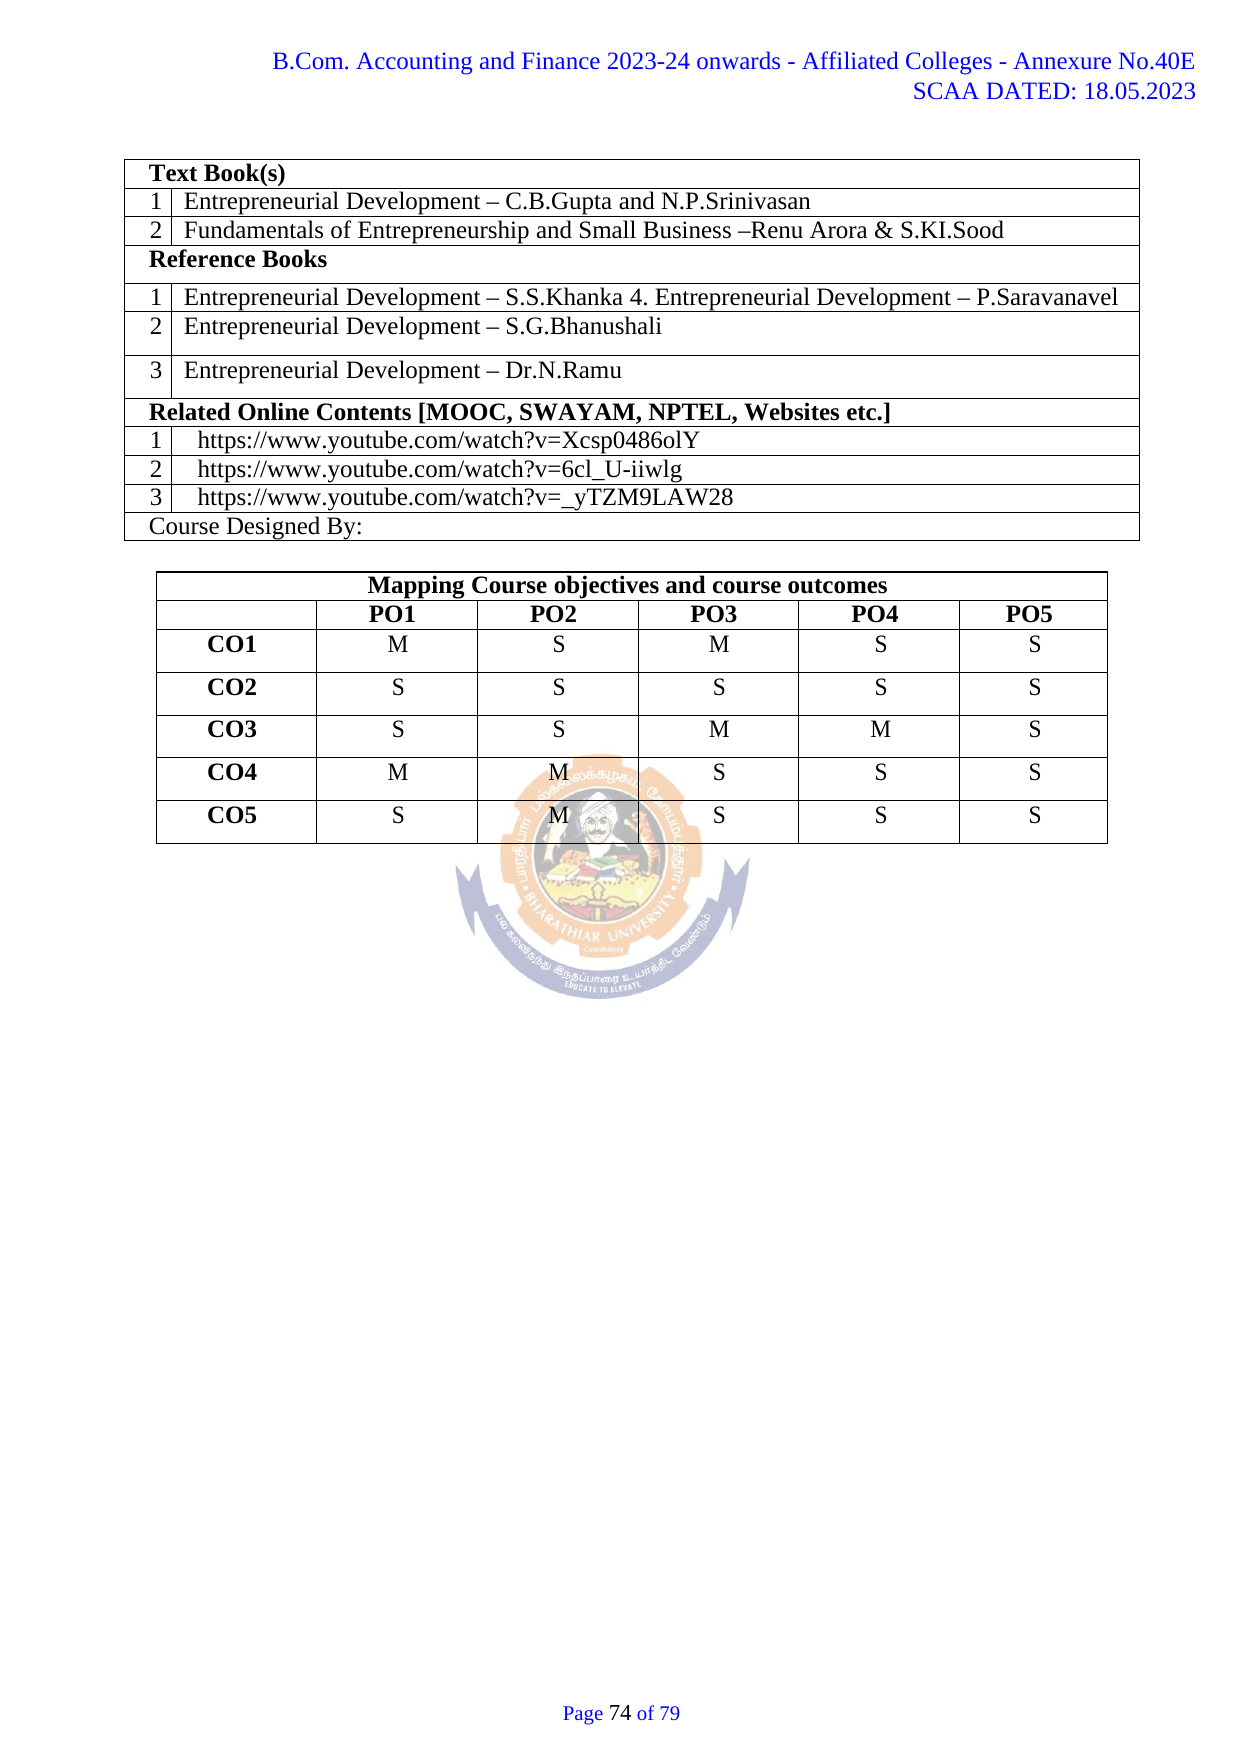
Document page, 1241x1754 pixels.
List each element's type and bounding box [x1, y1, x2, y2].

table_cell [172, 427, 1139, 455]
picture [450, 844, 754, 1003]
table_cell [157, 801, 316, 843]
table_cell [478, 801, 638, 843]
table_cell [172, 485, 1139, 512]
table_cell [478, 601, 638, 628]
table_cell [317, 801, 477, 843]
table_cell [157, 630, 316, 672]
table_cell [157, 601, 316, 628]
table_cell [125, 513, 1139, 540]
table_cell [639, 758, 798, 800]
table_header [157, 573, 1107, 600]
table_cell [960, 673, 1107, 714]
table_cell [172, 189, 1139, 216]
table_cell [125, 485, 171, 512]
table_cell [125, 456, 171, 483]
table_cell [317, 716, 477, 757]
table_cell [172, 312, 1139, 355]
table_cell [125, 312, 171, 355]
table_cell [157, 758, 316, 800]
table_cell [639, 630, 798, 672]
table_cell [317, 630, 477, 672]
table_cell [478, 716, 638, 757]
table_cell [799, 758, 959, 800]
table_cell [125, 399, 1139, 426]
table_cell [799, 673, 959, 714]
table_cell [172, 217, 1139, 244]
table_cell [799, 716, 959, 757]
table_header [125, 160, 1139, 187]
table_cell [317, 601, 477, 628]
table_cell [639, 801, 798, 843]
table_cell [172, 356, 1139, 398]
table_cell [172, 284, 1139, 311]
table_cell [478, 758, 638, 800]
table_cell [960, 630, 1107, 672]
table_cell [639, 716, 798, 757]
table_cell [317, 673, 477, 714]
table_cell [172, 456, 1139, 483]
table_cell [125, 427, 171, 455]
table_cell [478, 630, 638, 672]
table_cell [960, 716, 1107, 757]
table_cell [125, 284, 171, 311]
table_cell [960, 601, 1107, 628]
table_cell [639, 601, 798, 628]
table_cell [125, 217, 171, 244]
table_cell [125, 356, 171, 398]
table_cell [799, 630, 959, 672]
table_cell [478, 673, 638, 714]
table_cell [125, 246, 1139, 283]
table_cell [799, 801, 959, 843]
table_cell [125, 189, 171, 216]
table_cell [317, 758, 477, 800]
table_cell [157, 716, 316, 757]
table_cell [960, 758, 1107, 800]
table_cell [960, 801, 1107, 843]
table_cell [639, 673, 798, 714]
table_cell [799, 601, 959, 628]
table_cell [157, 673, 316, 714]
